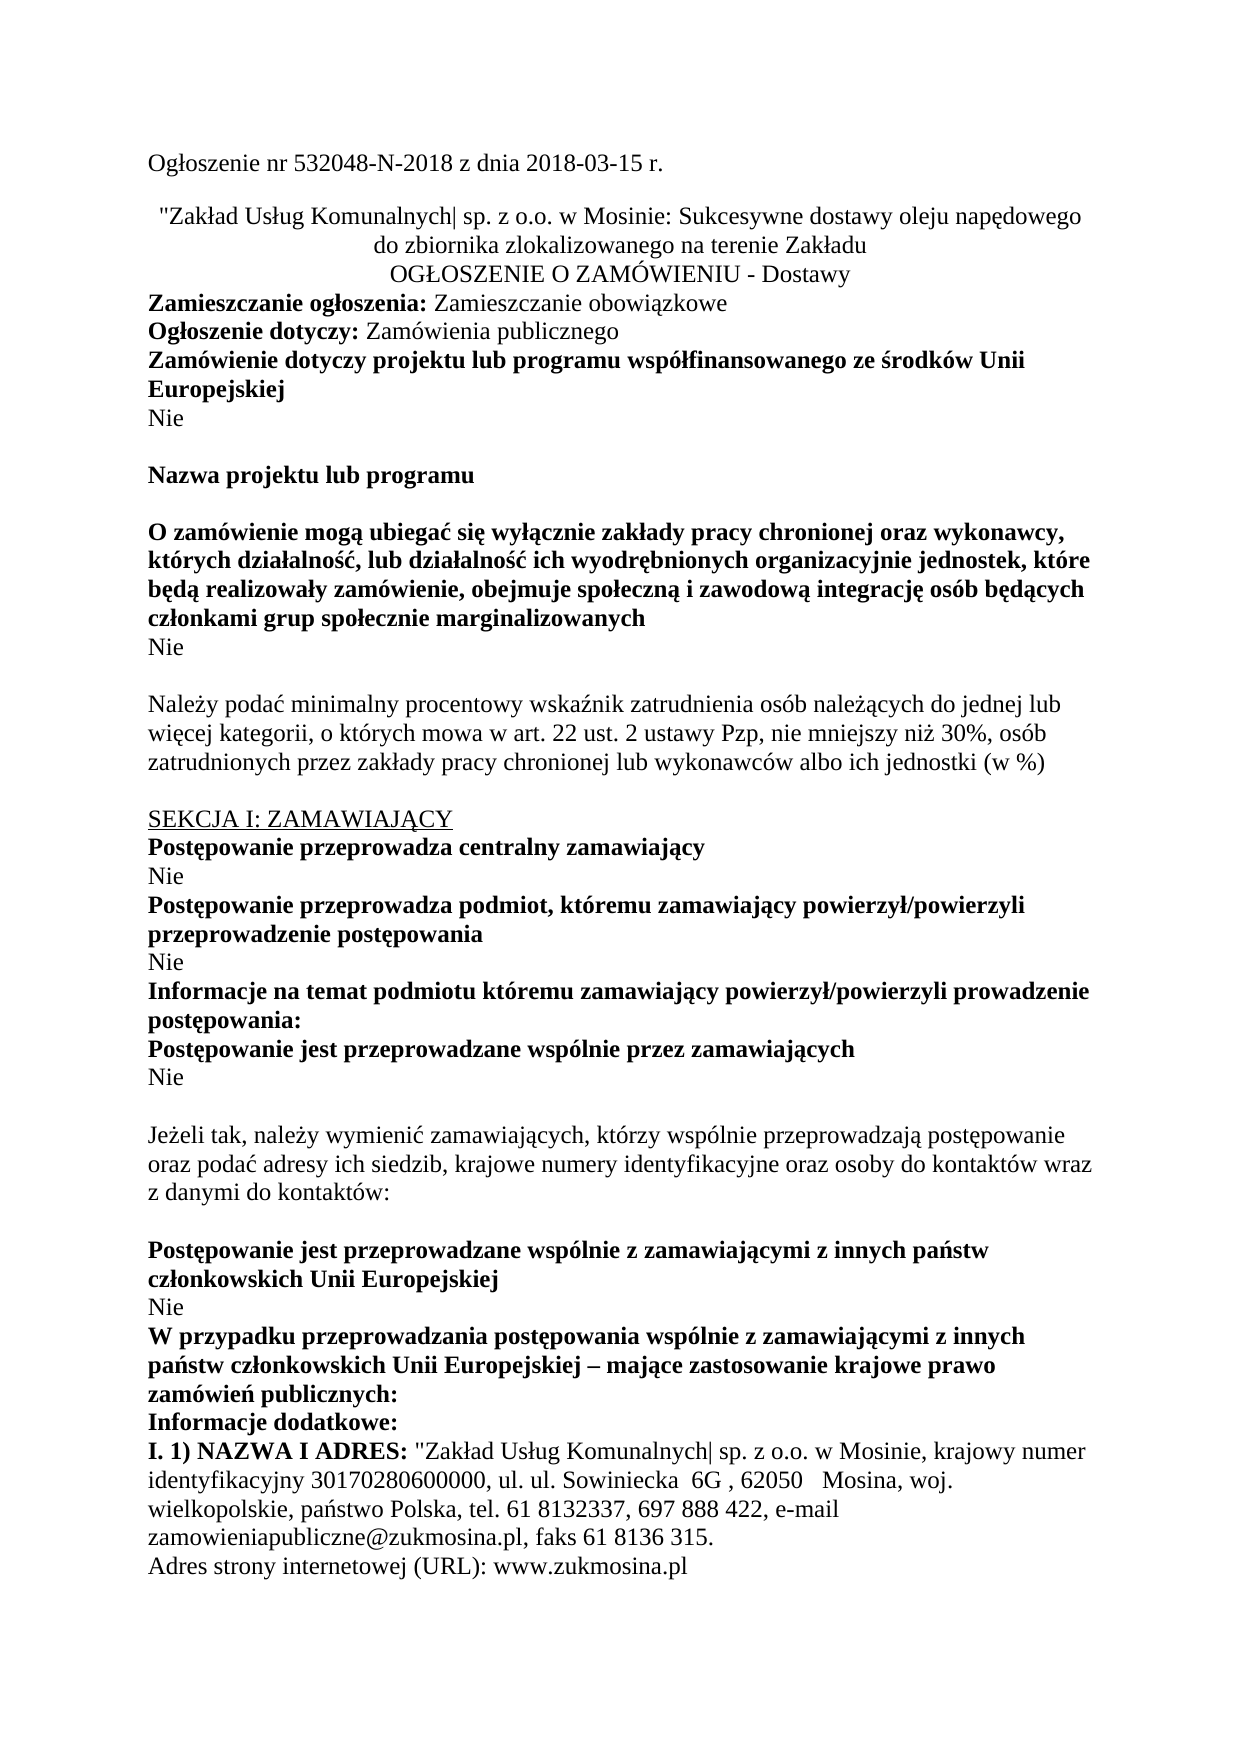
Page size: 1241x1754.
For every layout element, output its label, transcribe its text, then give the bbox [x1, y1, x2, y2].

text Zamówienie dotyczy projektu lub programu współfinansowanego ze środków Unii Europejskiej [148, 345, 1093, 403]
text Postępowanie przeprowadza podmiot, któremu zamawiający powierzył/powierzyli przeprowadzenie postępowania [148, 890, 1093, 947]
text O zamówienie mogą ubiegać się wyłącznie zakłady pracy chronionej oraz wykonawcy, których działalność, lub działalność ich wyodrębnionych organizacyjnie jednostek, które będą realizowały zamówienie, obejmuje społeczną i zawodową integrację osób będących członkami grup społecznie marginalizowanych [148, 517, 1093, 632]
text Nazwa projektu lub programu [148, 431, 1093, 517]
text Nie [148, 1292, 1093, 1321]
text Jeżeli tak, należy wymienić zamawiających, którzy wspólnie przeprowadzają postępowanie oraz podać adresy ich siedzib, krajowe numery identyfikacyjne oraz osoby do kontaktów wraz z danymi do kontaktów: Postępowanie jest przeprowadzane wspólnie z zamawiającymi z innych państw członkowskich Unii Europejskiej [148, 1091, 1093, 1292]
text Nie [148, 1062, 1093, 1091]
text Nie [148, 947, 1093, 976]
text Ogłoszenie dotyczy: Zamówienia publicznego [148, 316, 1093, 345]
text Postępowanie przeprowadza centralny zamawiający [148, 832, 1093, 861]
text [148, 1436, 1093, 1580]
text Zamieszczanie ogłoszenia: Zamieszczanie obowiązkowe [148, 288, 1093, 316]
text "Zakład Usług Komunalnych| sp. z o.o. w Mosinie: Sukcesywne dostawy oleju napędowego do zbiornika zlokalizowanego na terenie Zakładu OGŁOSZENIE O ZAMÓWIENIU - Dostawy [148, 201, 1093, 288]
text Nie [148, 861, 1093, 890]
text Należy podać minimalny procentowy wskaźnik zatrudnienia osób należących do jednej lub więcej kategorii, o których mowa w art. 22 ust. 2 ustawy Pzp, nie mniejszy niż 30%, osób zatrudnionych przez zakłady pracy chronionej lub wykonawców albo ich jednostki (w %) [148, 661, 1093, 804]
text Nie [148, 403, 1093, 431]
text Nie [148, 632, 1093, 661]
text SEKCJA I: ZAMAWIAJĄCY [148, 804, 1093, 832]
text W przypadku przeprowadzania postępowania wspólnie z zamawiającymi z innych państw członkowskich Unii Europejskiej – mające zastosowanie krajowe prawo zamówień publicznych: Informacje dodatkowe: [148, 1321, 1093, 1436]
text Ogłoszenie nr 532048-N-2018 z dnia 2018-03-15 r. [148, 148, 1093, 176]
text Informacje na temat podmiotu któremu zamawiający powierzył/powierzyli prowadzenie postępowania: Postępowanie jest przeprowadzane wspólnie przez zamawiających [148, 976, 1093, 1062]
